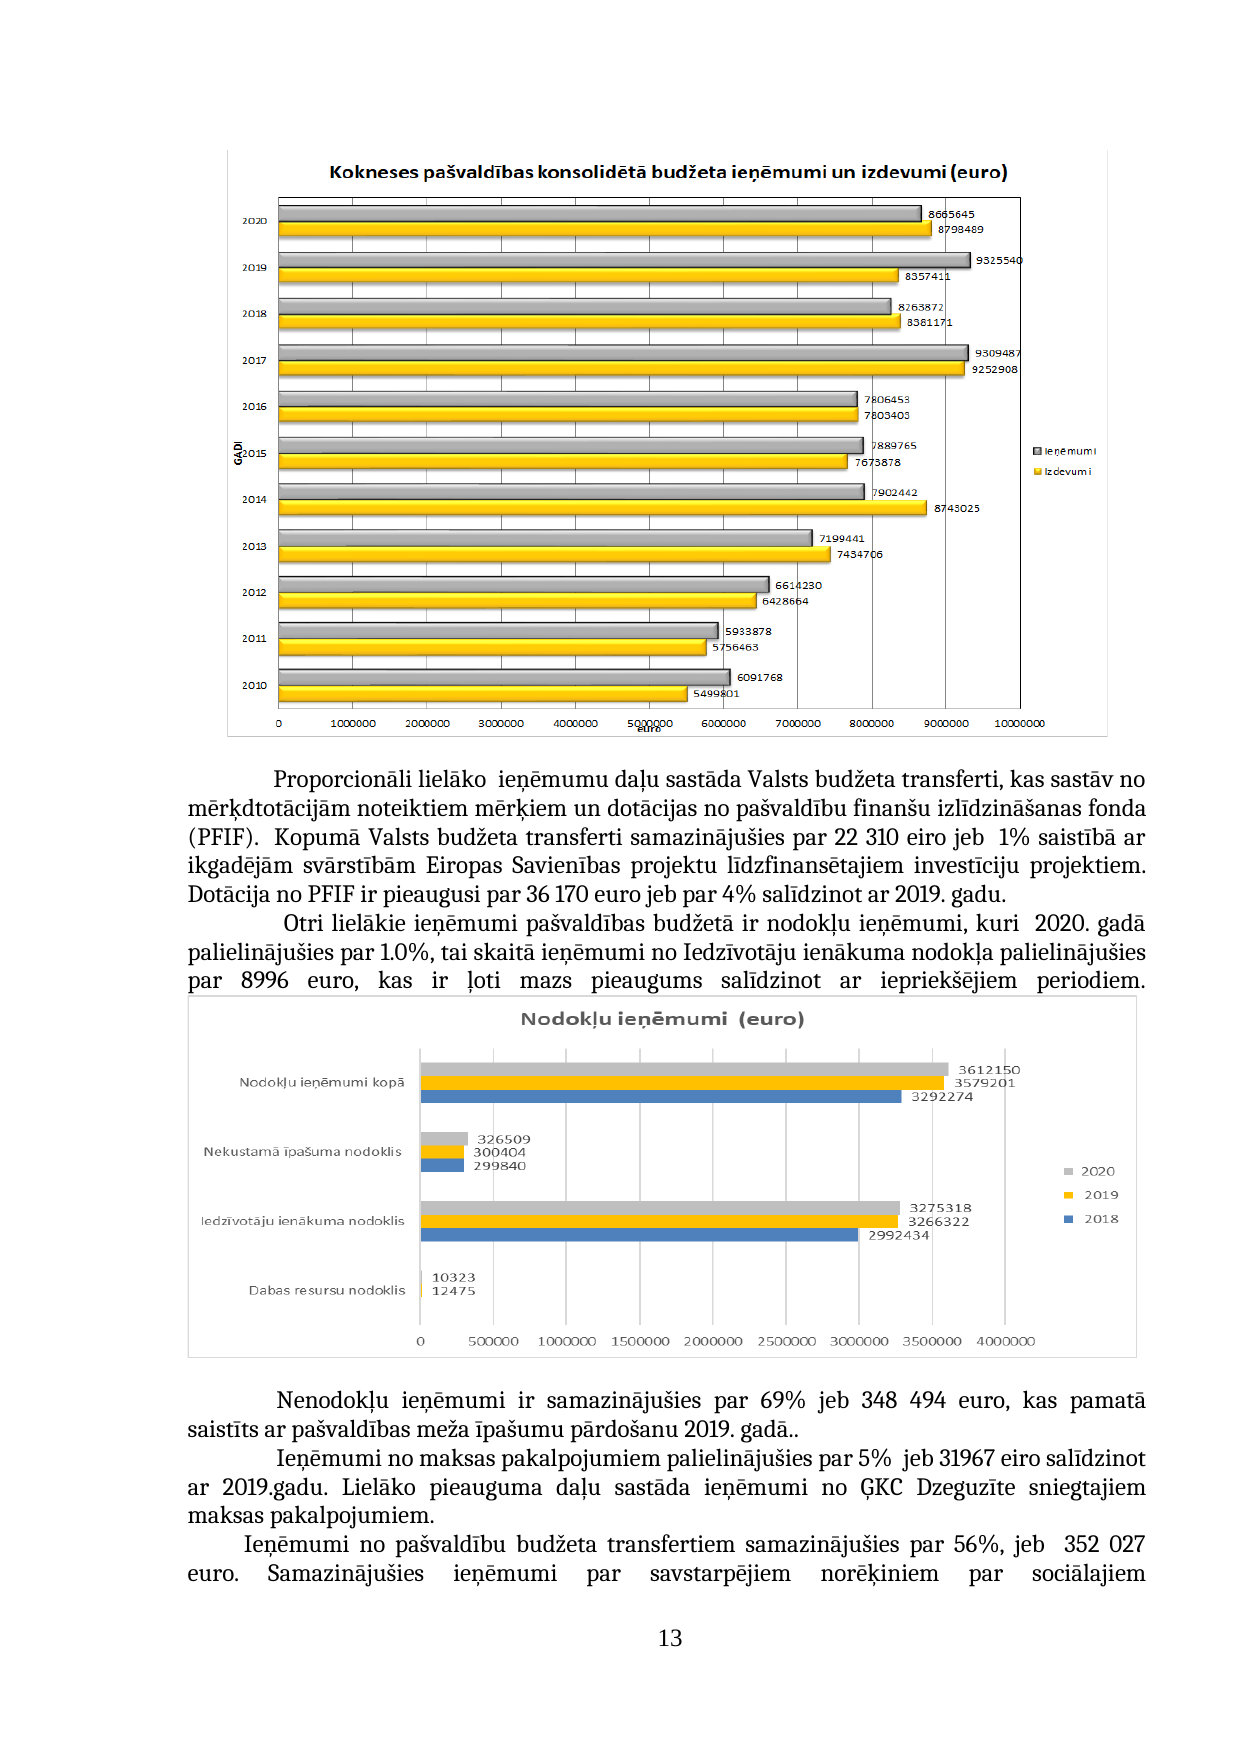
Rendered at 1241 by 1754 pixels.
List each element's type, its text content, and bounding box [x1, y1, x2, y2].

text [187, 1530, 1147, 1588]
text Ieņēmumi no maksas pakalpojumiem palielinājušies par 5% jeb 31967 eiro salīdzinot ar 2019.gadu. Lielāko pieauguma daļu sastāda ieņēmumi no ĢKC Dzeguzīte sniegtajiem maksas pakalpojumiem. [187, 1444, 1147, 1530]
text Nenodokļu ieņēmumi ir samazinājušies par 69% jeb 348 494 euro, kas pamatā saistīts ar pašvaldības meža īpašumu pārdošanu 2019. gadā.. [187, 1386, 1147, 1444]
text Proporcionāli lielāko ieņēmumu daļu sastāda Valsts budžeta transferti, kas sastāv no mērķdtotācijām noteiktiem mērķiem un dotācijas no pašvaldību finanšu izlīdzināšanas fonda (PFIF). Kopumā Valsts budžeta transferti samazinājušies par 22 310 eiro jeb 1% saistībā ar ikgadējām svārstībām Eiropas Savienības projektu līdzfinansētajiem investīciju projektiem. Dotācija no PFIF ir pieaugusi par 36 170 euro jeb par 4% salīdzinot ar 2019. gadu. [187, 765, 1147, 909]
picture [187, 995, 1137, 1358]
picture [227, 150, 1108, 737]
